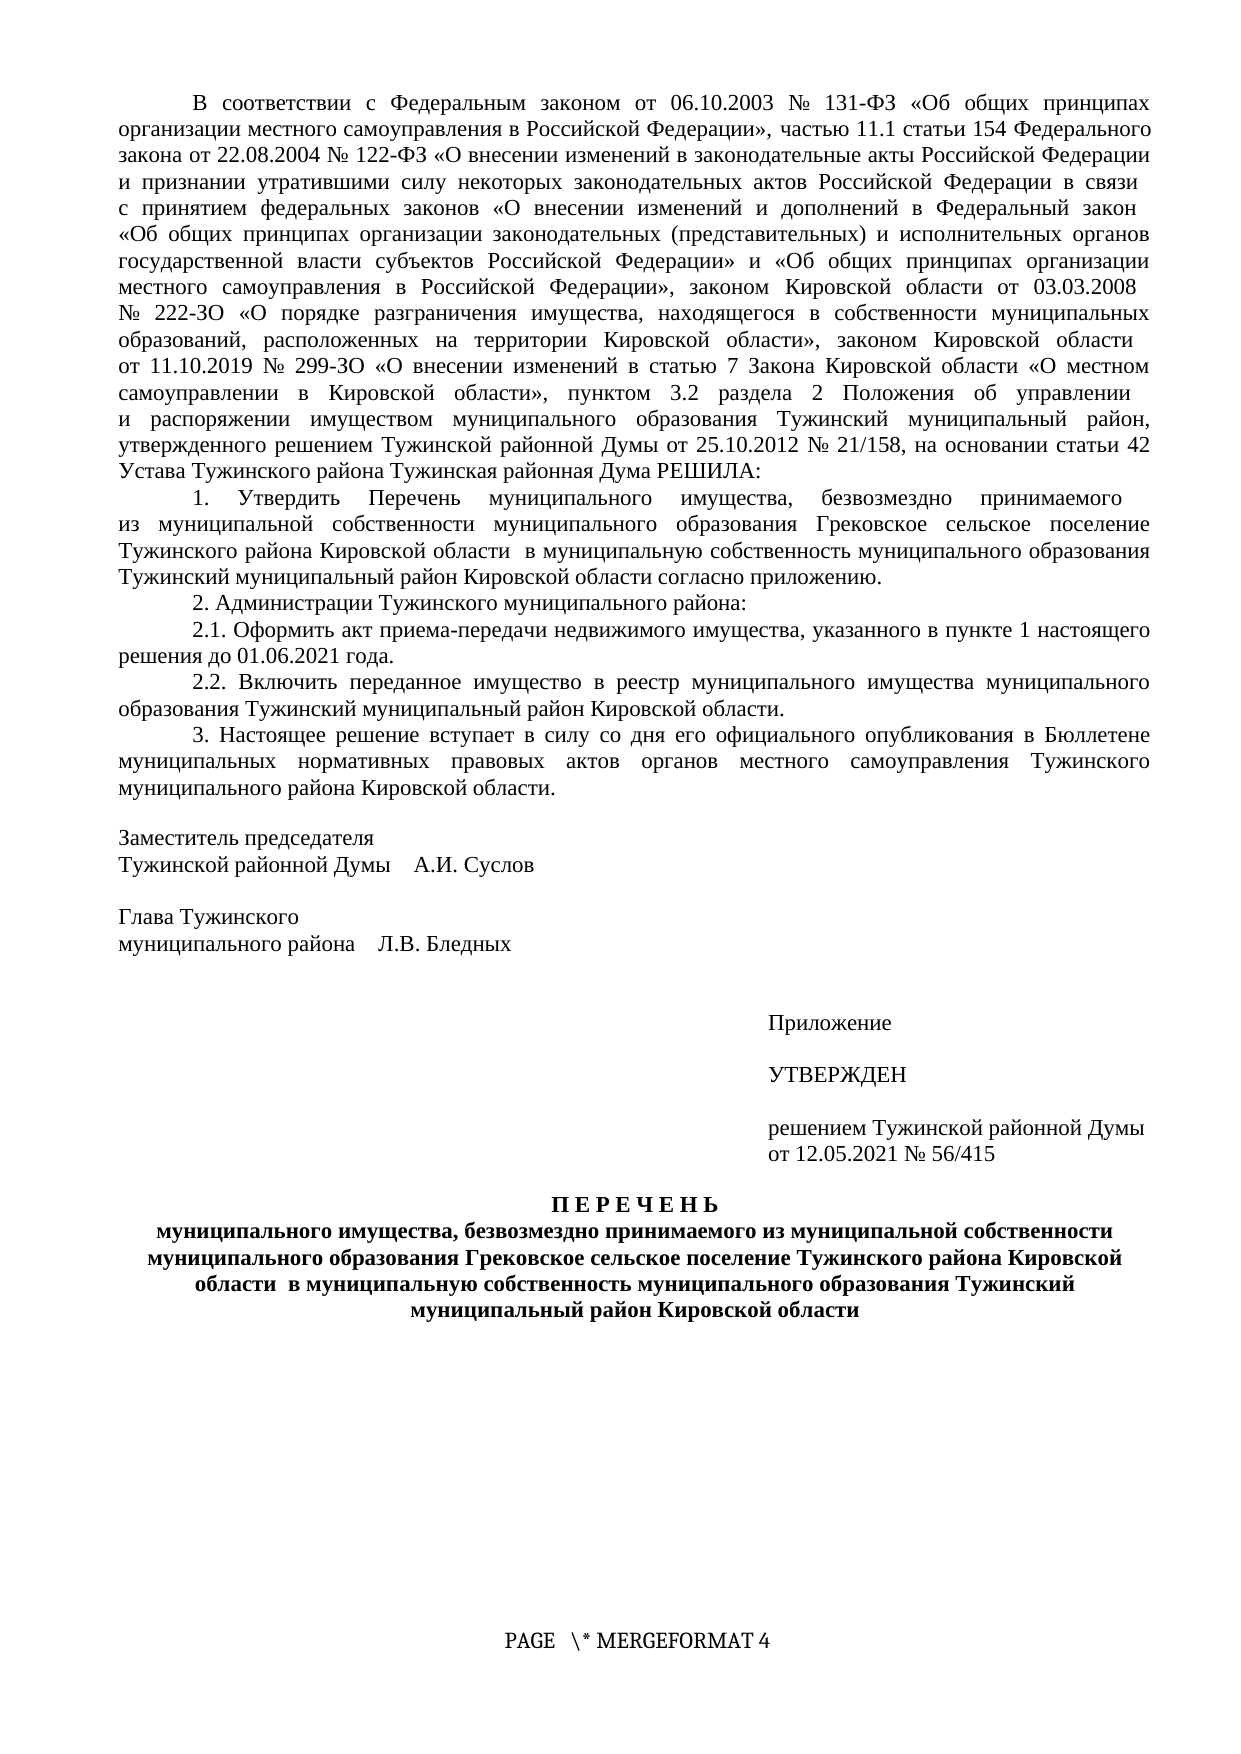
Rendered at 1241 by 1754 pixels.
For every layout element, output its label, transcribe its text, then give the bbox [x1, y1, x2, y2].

text В соответствии с Федеральным законом от 06.10.2003 № 131-ФЗ «Об общих принципах организации местного самоуправления в Российской Федерации», частью 11.1 статьи 154 Федерального закона от 22.08.2004 № 122-ФЗ «О внесении изменений в законодательные акты Российской Федерации и признании утратившими силу некоторых законодательных актов Российской Федерации в связи с принятием федеральных законов «О внесении изменений и дополнений в Федеральный закон «Об общих принципах организации законодательных (представительных) и исполнительных органов государственной власти субъектов Российской Федерации» и «Об общих принципах организации местного самоуправления в Российской Федерации», законом Кировской области от 03.03.2008 № 222-ЗО «О порядке разграничения имущества, находящегося в собственности муниципальных образований, расположенных на территории Кировской области», законом Кировской области от 11.10.2019 № 299-ЗО «О внесении изменений в статью 7 Закона Кировской области «О местном самоуправлении в Кировской области», пунктом 3.2 раздела 2 Положения об управлении и распоряжении имуществом муниципального образования Тужинский муниципальный район, утвержденного решением Тужинской районной Думы от 25.10.2012 № 21/158, на основании статьи 42 Устава Тужинского района Тужинская районная Дума РЕШИЛА: [118, 89, 1152, 484]
text 2. Администрации Тужинского муниципального района: [118, 589, 1152, 616]
text 3. Настоящее решение вступает в силу со дня его официального опубликования в Бюллетене муниципальных нормативных правовых актов органов местного самоуправления Тужинского муниципального района Кировской области. [118, 721, 1152, 800]
text муниципального района Л.В. Бледных [118, 930, 1152, 956]
text Глава Тужинского [118, 903, 1152, 930]
text Тужинской районной Думы А.И. Суслов [118, 851, 1152, 877]
text 1. Утвердить Перечень муниципального имущества, безвозмездно принимаемого из муниципальной собственности муниципального образования Грековское сельское поселение Тужинского района Кировской области в муниципальную собственность муниципального образования Тужинский муниципальный район Кировской области согласно приложению. [118, 484, 1152, 589]
text 2.2. Включить переданное имущество в реестр муниципального имущества муниципального образования Тужинский муниципальный район Кировской области. [118, 668, 1152, 721]
text УТВЕРЖДЕН [768, 1061, 1152, 1088]
text Приложение [768, 1009, 1152, 1035]
text решением Тужинской районной Думы от 12.05.2021 № 56/415 [768, 1114, 1152, 1167]
text 2.1. Оформить акт приема-передачи недвижимого имущества, указанного в пункте 1 настоящего решения до 01.06.2021 года. [118, 616, 1152, 668]
text П Е Р Е Ч Е Н Ь [118, 1191, 1152, 1217]
text Заместитель председателя [118, 824, 1152, 851]
text муниципального имущества, безвозмездно принимаемого из муниципальной собственности муниципального образования Грековское сельское поселение Тужинского района Кировской области в муниципальную собственность муниципального образования Тужинский муниципальный район Кировской области [118, 1217, 1152, 1323]
